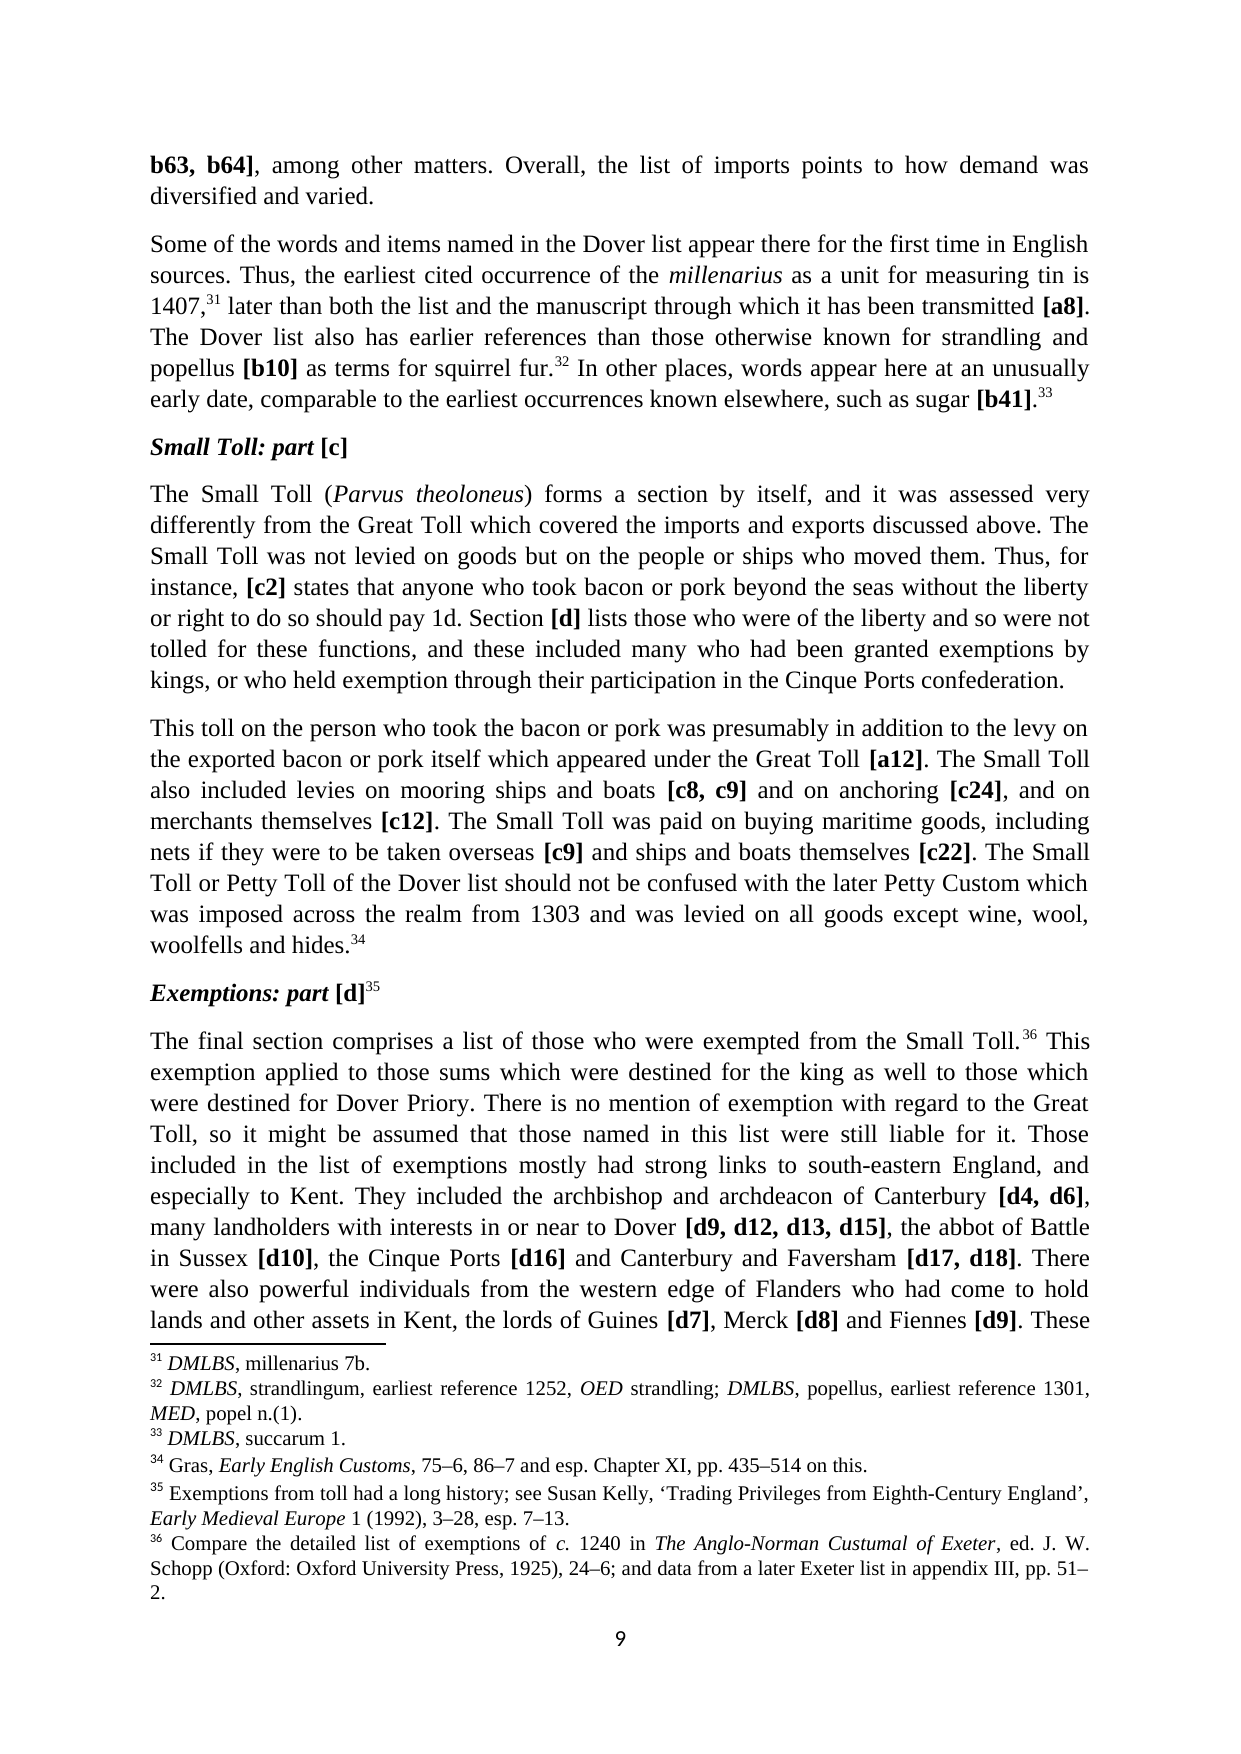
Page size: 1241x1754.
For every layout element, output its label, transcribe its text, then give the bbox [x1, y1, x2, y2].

text The Small Toll (Parvus theoloneus) forms a section by itself, and it was assessed very differently from the Great Toll which covered the imports and exports discussed above. The Small Toll was not levied on goods but on the people or ships who moved them. Thus, for instance, [c2] states that anyone who took bacon or pork beyond the seas without the liberty or right to do so should pay 1d. Section [d] lists those who were of the liberty and so were not tolled for these functions, and these included many who had been granted exemptions by kings, or who held exemption through their participation in the Cinque Ports confederation. [150, 479, 1090, 694]
text This toll on the person who took the bacon or pork was presumably in addition to the levy on the exported bacon or pork itself which appeared under the Great Toll [a12]. The Small Toll also included levies on mooring ships and boats [c8, c9] and on anchoring [c24], and on merchants themselves [c12]. The Small Toll was paid on buying maritime goods, including nets if they were to be taken overseas [c9] and ships and boats themselves [c22]. The Small Toll or Petty Toll of the Dover list should not be confused with the later Petty Custom which was imposed across the realm from 1303 and was levied on all goods except wine, wool, woolfells and hides. [150, 713, 1090, 959]
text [150, 1026, 1090, 1334]
text Some of the words and items named in the Dover list appear there for the first time in English sources. Thus, the earliest cited occurrence of the millenarius as a unit for measuring tin is 1407, later than both the list and the manuscript through which it has been transmitted [a8]. The Dover list also has earlier references than those otherwise known for strandling and popellus [b10] as terms for squirrel fur. In other places, words appear here at an unusually early date, comparable to the earliest occurrences known elsewhere, such as sugar [b41]. [150, 229, 1090, 413]
text The fifth and final section includes various goods; wax [b43], different kinds of dye for clothworking [b44–b46], and potash [b48–b50], also for clothworking. Liquorice is listed here [b47], though it seems out of place, and might find a more natural home among the luxury foodstuffs. [b51] includes Rhenish cloth, oats, beans and so forth. The later clauses of the section on imports [b53–b66] seem out of place, in that they do not follow the agenda set by the rubric to section [b]. It covers how some humans had to pay toll at Dover [b54], fish [b60, b61], and detailed arrangements for the sale of horses in Dover itself [b53, b62, b63, b64], among other matters. Overall, the list of imports points to how demand was diversified and varied. [150, 150, 1090, 210]
text Small Toll: part [c] [150, 432, 1090, 460]
text Exemptions: part [d] [150, 978, 1090, 1007]
